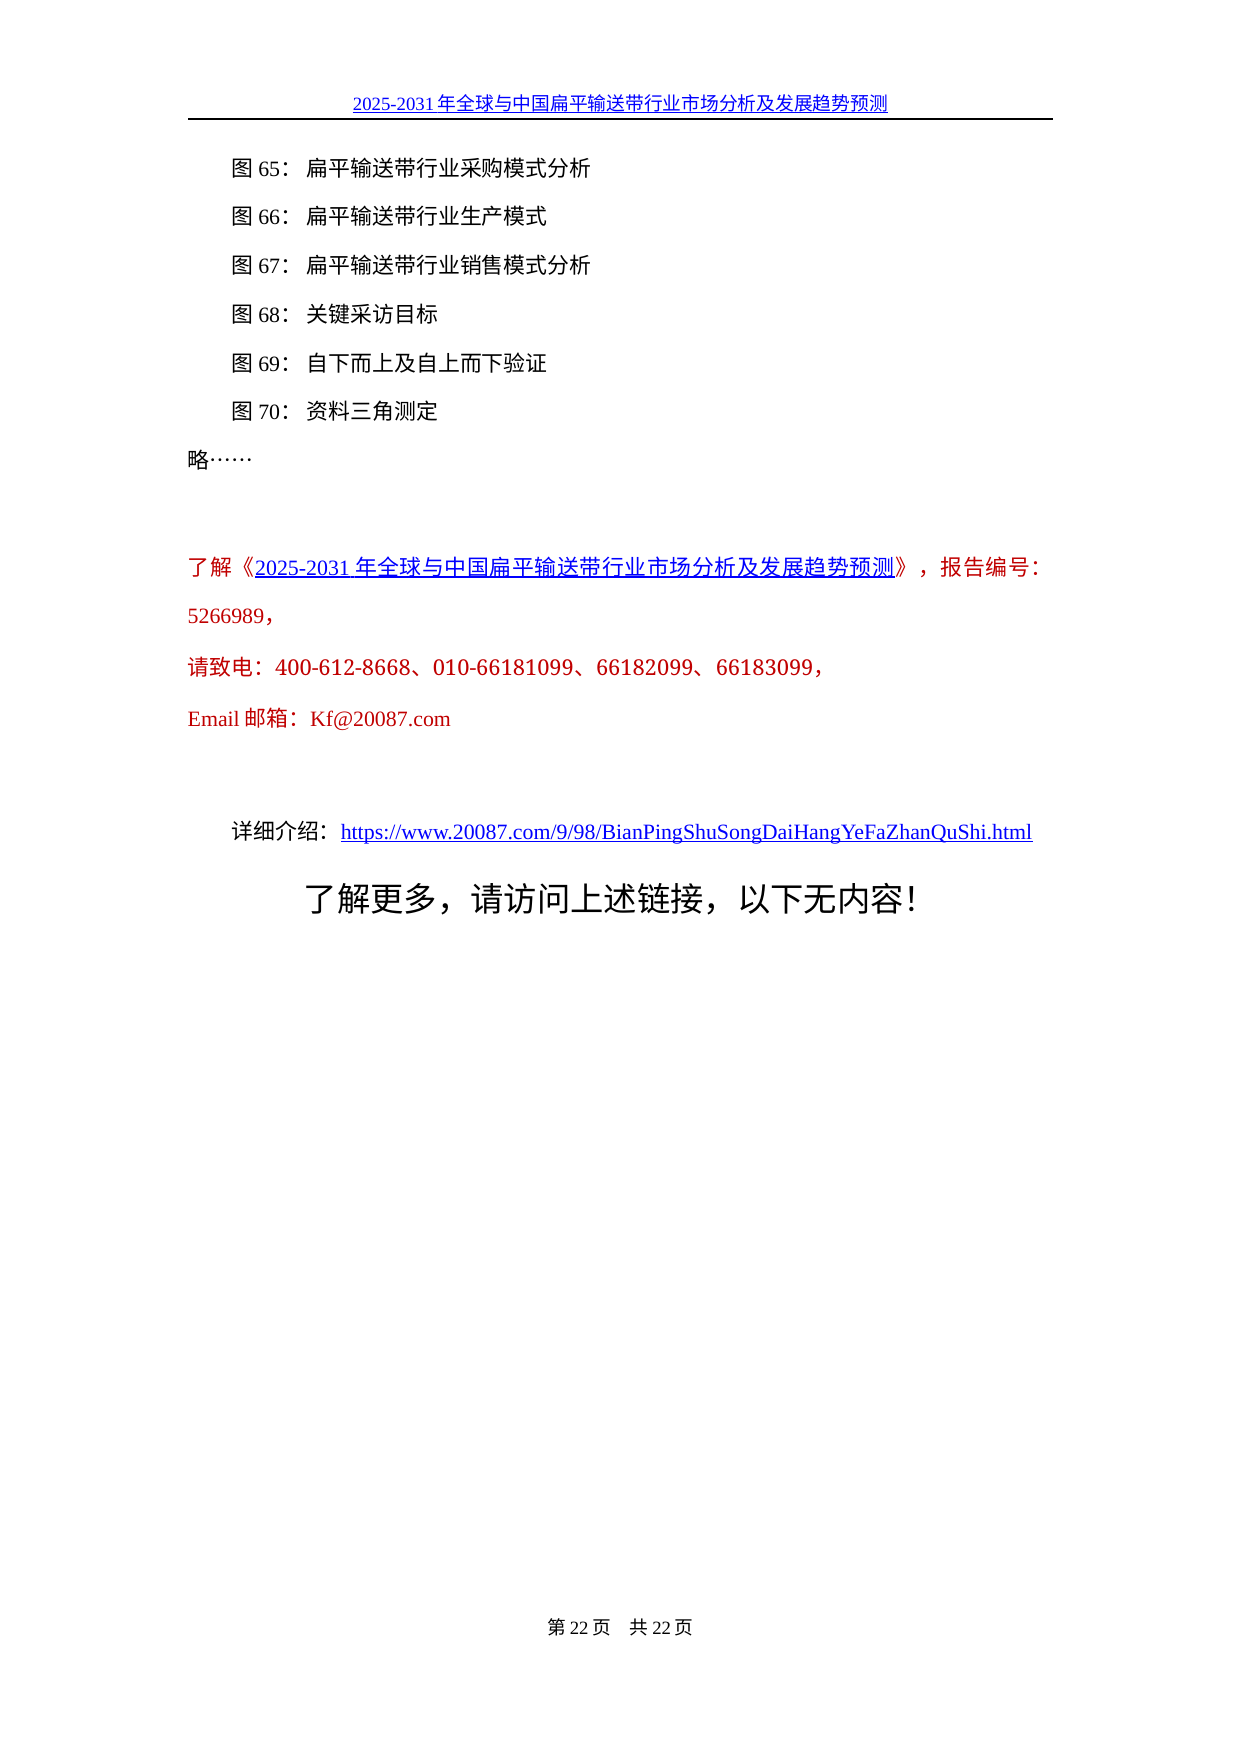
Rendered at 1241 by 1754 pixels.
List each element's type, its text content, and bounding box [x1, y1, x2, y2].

text Email邮箱：Kf@20087.com [187, 701, 1053, 733]
text 详细介绍：https://www.20087.com/9/98/BianPingShuSongDaiHangYeFaZhanQuShi.html [187, 814, 1053, 846]
title 了解更多，请访问上述链接，以下无内容！ [187, 864, 1053, 929]
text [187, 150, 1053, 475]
text 请致电：400-612-8668、010-66181099、66182099、66183099， [187, 649, 1053, 682]
text 了解《2025-2031年全球与中国扁平输送带行业市场分析及发展趋势预测》，报告编号：5266989， [187, 549, 1053, 630]
